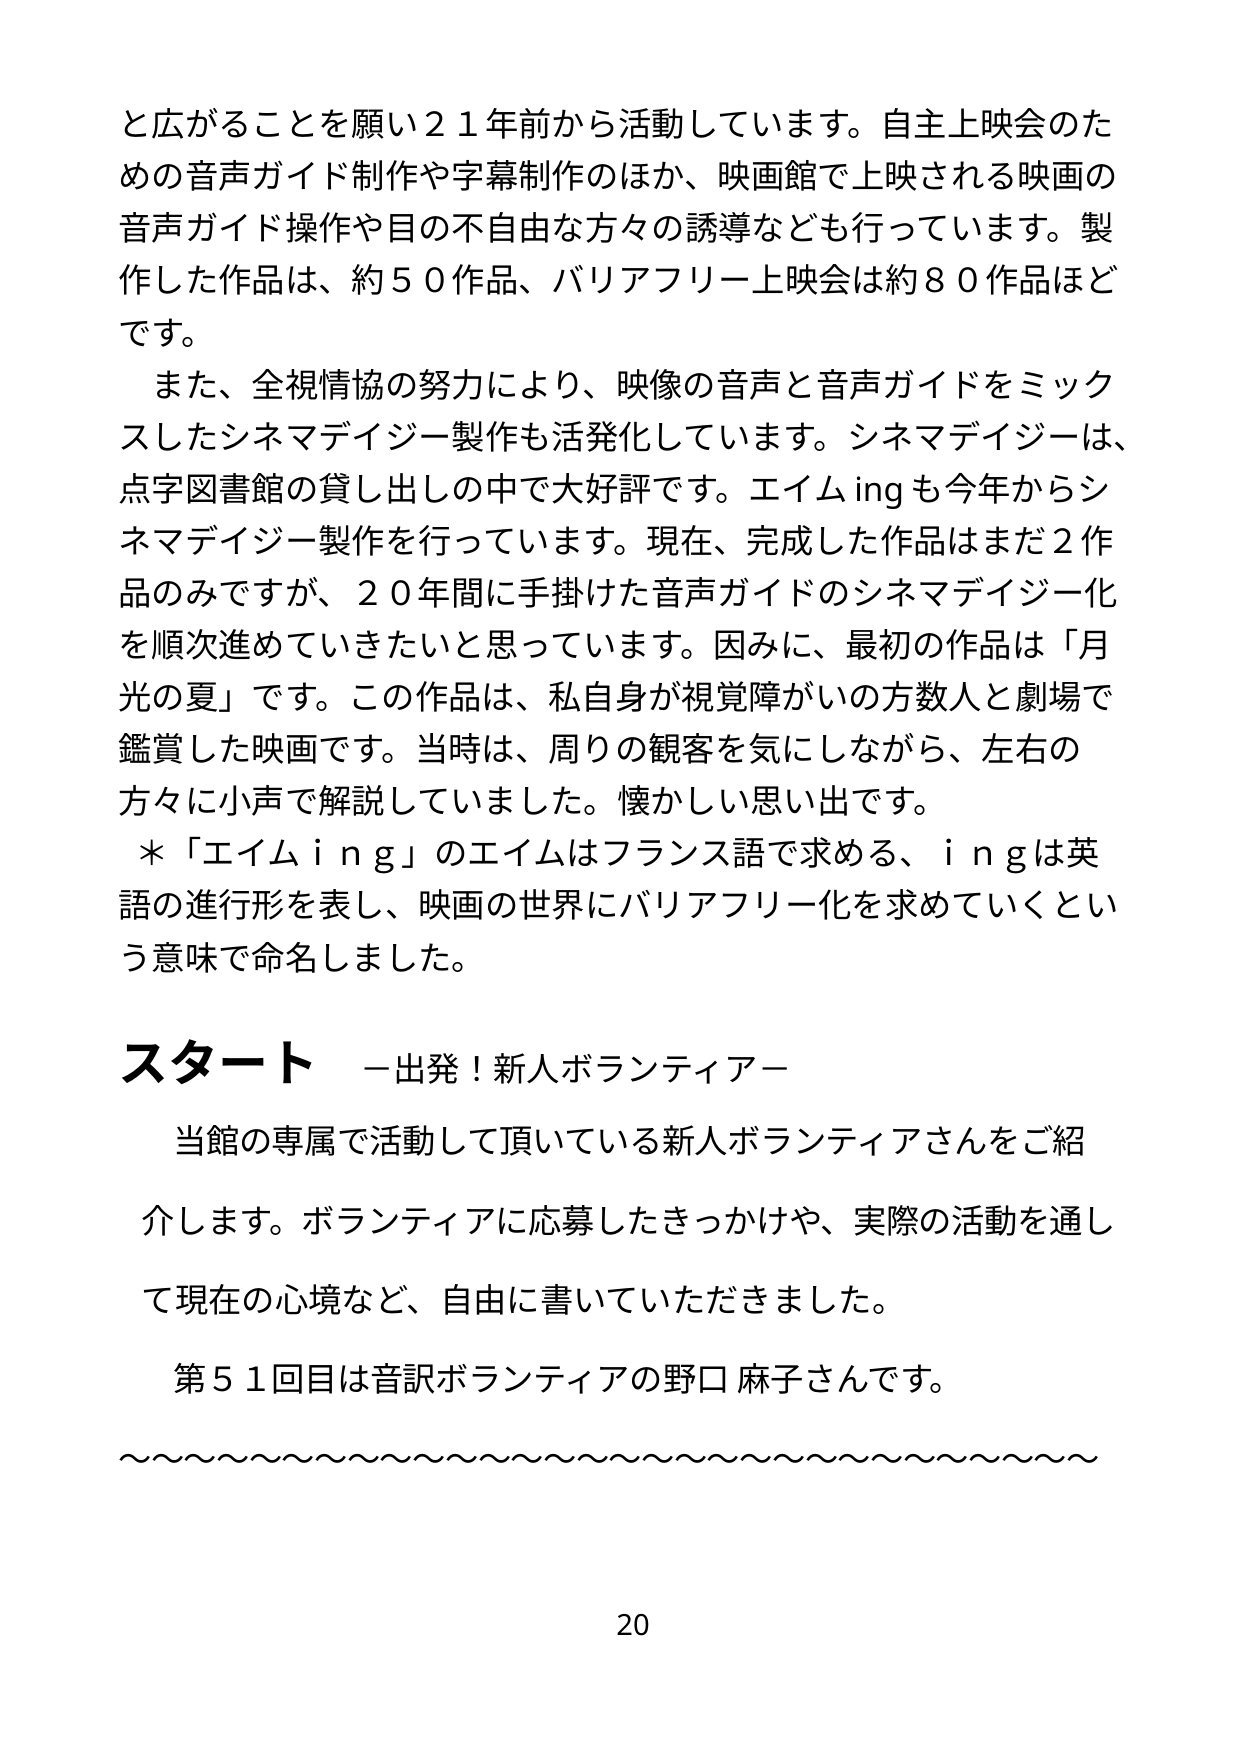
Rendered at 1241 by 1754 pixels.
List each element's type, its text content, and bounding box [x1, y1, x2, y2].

text 当館の専属で活動して頂いている新人ボランティアさんをご紹介します。ボランティアに応募したきっかけや、実際の活動を通して現在の心境など、自由に書いていただきました。 [141, 1099, 1118, 1338]
text スタート －出発！新人ボランティア－ [118, 1020, 1118, 1099]
text また、全視情協の努力により、映像の音声と音声ガイドをミックスしたシネマデイジー製作も活発化しています。シネマデイジーは、点字図書館の貸し出しの中で大好評です。エイムingも今年からシネマデイジー製作を行っています。現在、完成した作品はまだ２作品のみですが、２０年間に手掛けた音声ガイドのシネマデイジー化を順次進めていきたいと思っています。因みに、最初の作品は「月光の夏」です。この作品は、私自身が視覚障がいの方数人と劇場で鑑賞した映画です。当時は、周りの観客を気にしながら、左右の方々に小声で解説していました。懐かしい思い出です。 [118, 355, 1118, 824]
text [118, 95, 1118, 355]
text ～～～～～～～～～～～～～～～～～～～～～～～～～～～～～～ [118, 1417, 1118, 1496]
text 第５１回目は音訳ボランティアの野口 麻子さんです。 [141, 1338, 1118, 1417]
text ＊「エイムｉｎｇ」のエイムはフランス語で求める、ｉｎｇは英語の進行形を表し、映画の世界にバリアフリー化を求めていくという意味で命名しました。 [118, 824, 1118, 980]
